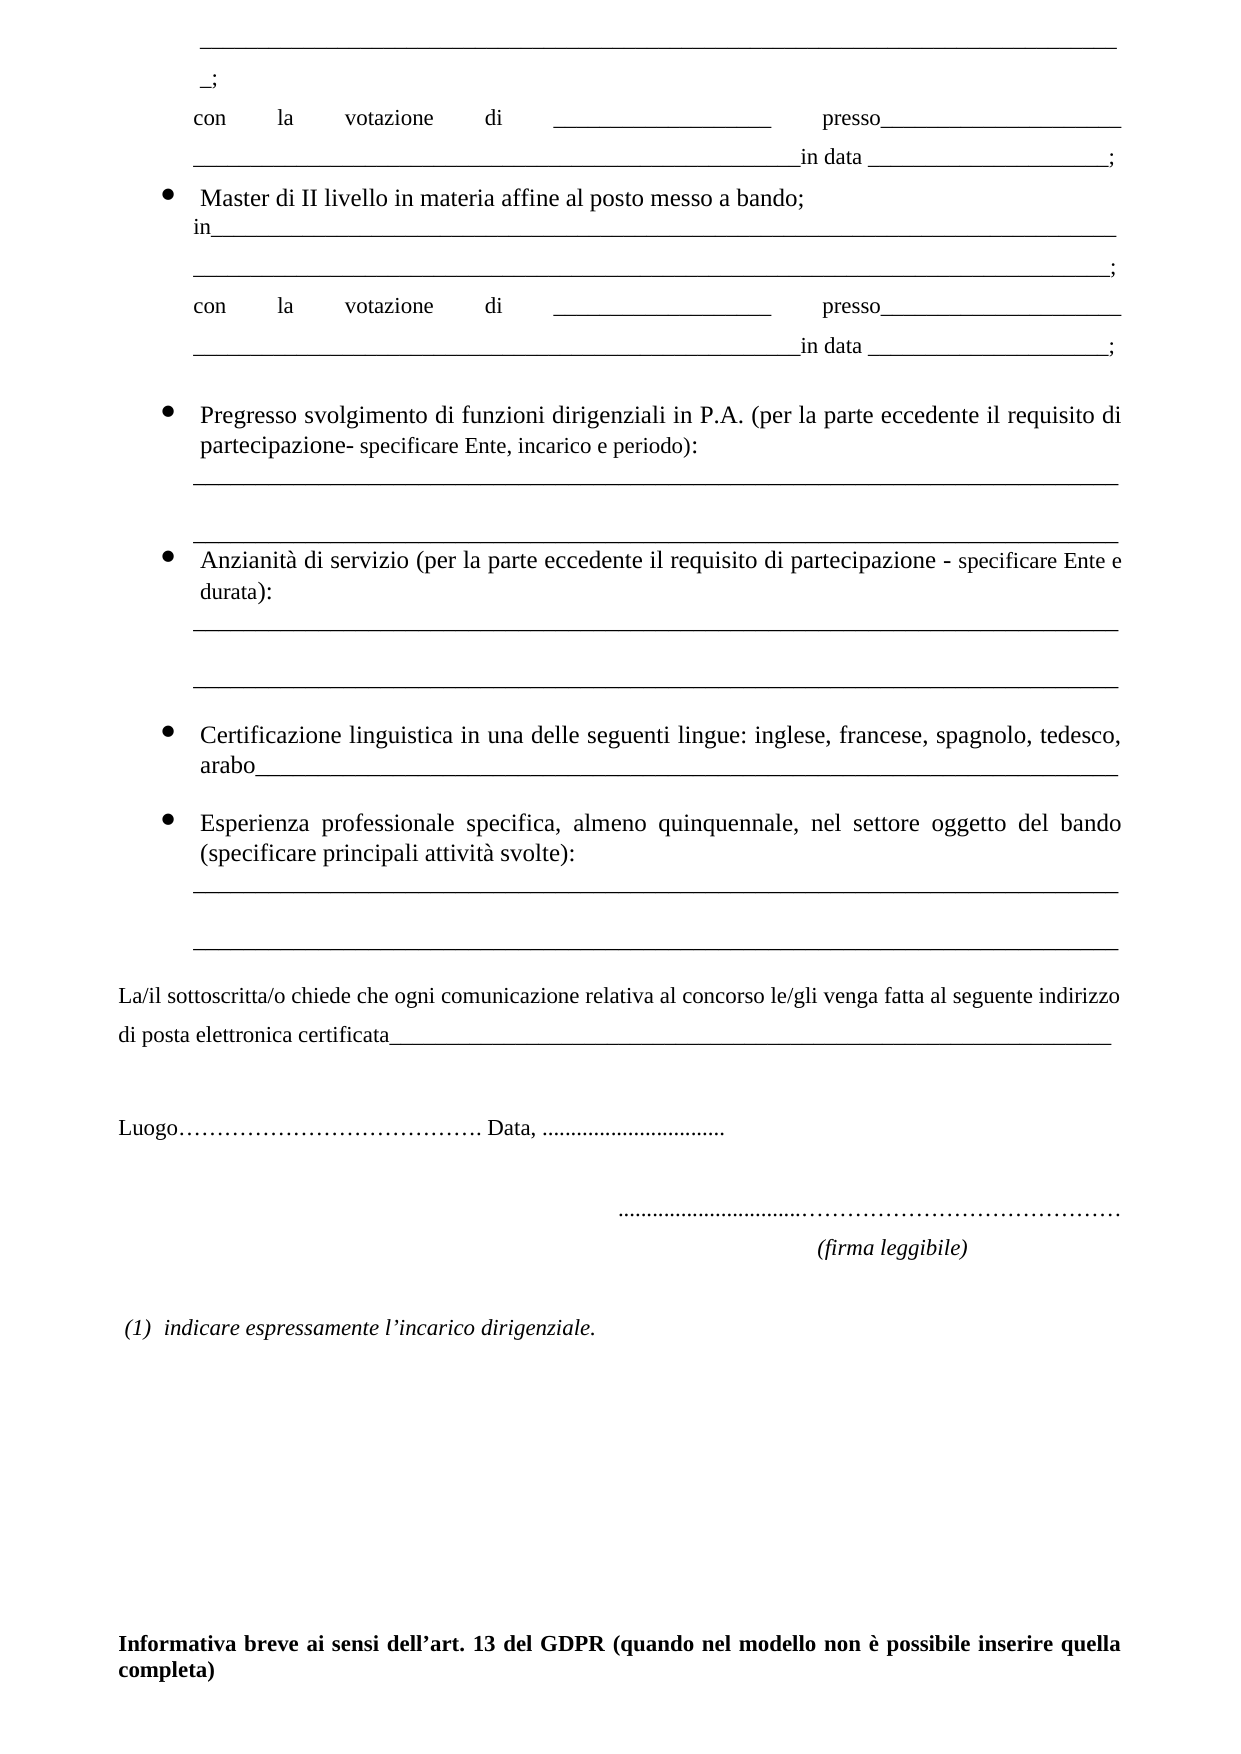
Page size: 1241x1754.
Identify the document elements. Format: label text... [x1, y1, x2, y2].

text con la votazione di ___________________ presso_____________________ _____________________________________________________in data _____________________; [193, 292, 1122, 358]
text ................................…………………………………… [118, 1153, 1122, 1221]
list Certificazione linguistica in una delle seguenti lingue: inglese, francese, spagnolo, tedesco, arabo_____________________________________________________________________ [162, 720, 1122, 779]
text __________________________________________________________________________ [193, 867, 1122, 896]
text La/il sottoscritta/o chiede che ogni comunicazione relativa al concorso le/gli venga fatta al seguente indirizzo di posta elettronica certificata_______________________________________________________________ [118, 982, 1122, 1048]
text Luogo…………………………………. Data, ................................ [118, 1114, 1122, 1140]
text con la votazione di ___________________ presso_____________________ _____________________________________________________in data _____________________; [193, 104, 1122, 169]
list Master di II livello in materia affine al posto messo a bando; [162, 183, 1122, 213]
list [162, 25, 1122, 91]
text (firma leggibile) [708, 1234, 1122, 1261]
text in_______________________________________________________________________________________________________________________________________________________________; [193, 213, 1122, 279]
text __________________________________________________________________________ [193, 924, 1122, 953]
text __________________________________________________________________________ [193, 517, 1122, 545]
text __________________________________________________________________________ [193, 459, 1122, 488]
text __________________________________________________________________________ [193, 605, 1122, 633]
text __________________________________________________________________________ [193, 662, 1122, 691]
list indicare espressamente l’incarico dirigenziale. [124, 1313, 1122, 1340]
list Pregresso svolgimento di funzioni dirigenziali in P.A. (per la parte eccedente il requisito di partecipazione- specificare Ente, incarico e periodo): [162, 400, 1122, 459]
text Informativa breve ai sensi dell’art. 13 del GDPR (quando nel modello non è possibile inserire quella completa) [118, 1630, 1122, 1682]
list Esperienza professionale specifica, almeno quinquennale, nel settore oggetto del bando (specificare principali attività svolte): [162, 808, 1122, 867]
list Anzianità di servizio (per la parte eccedente il requisito di partecipazione - specificare Ente e durata): [162, 545, 1122, 605]
